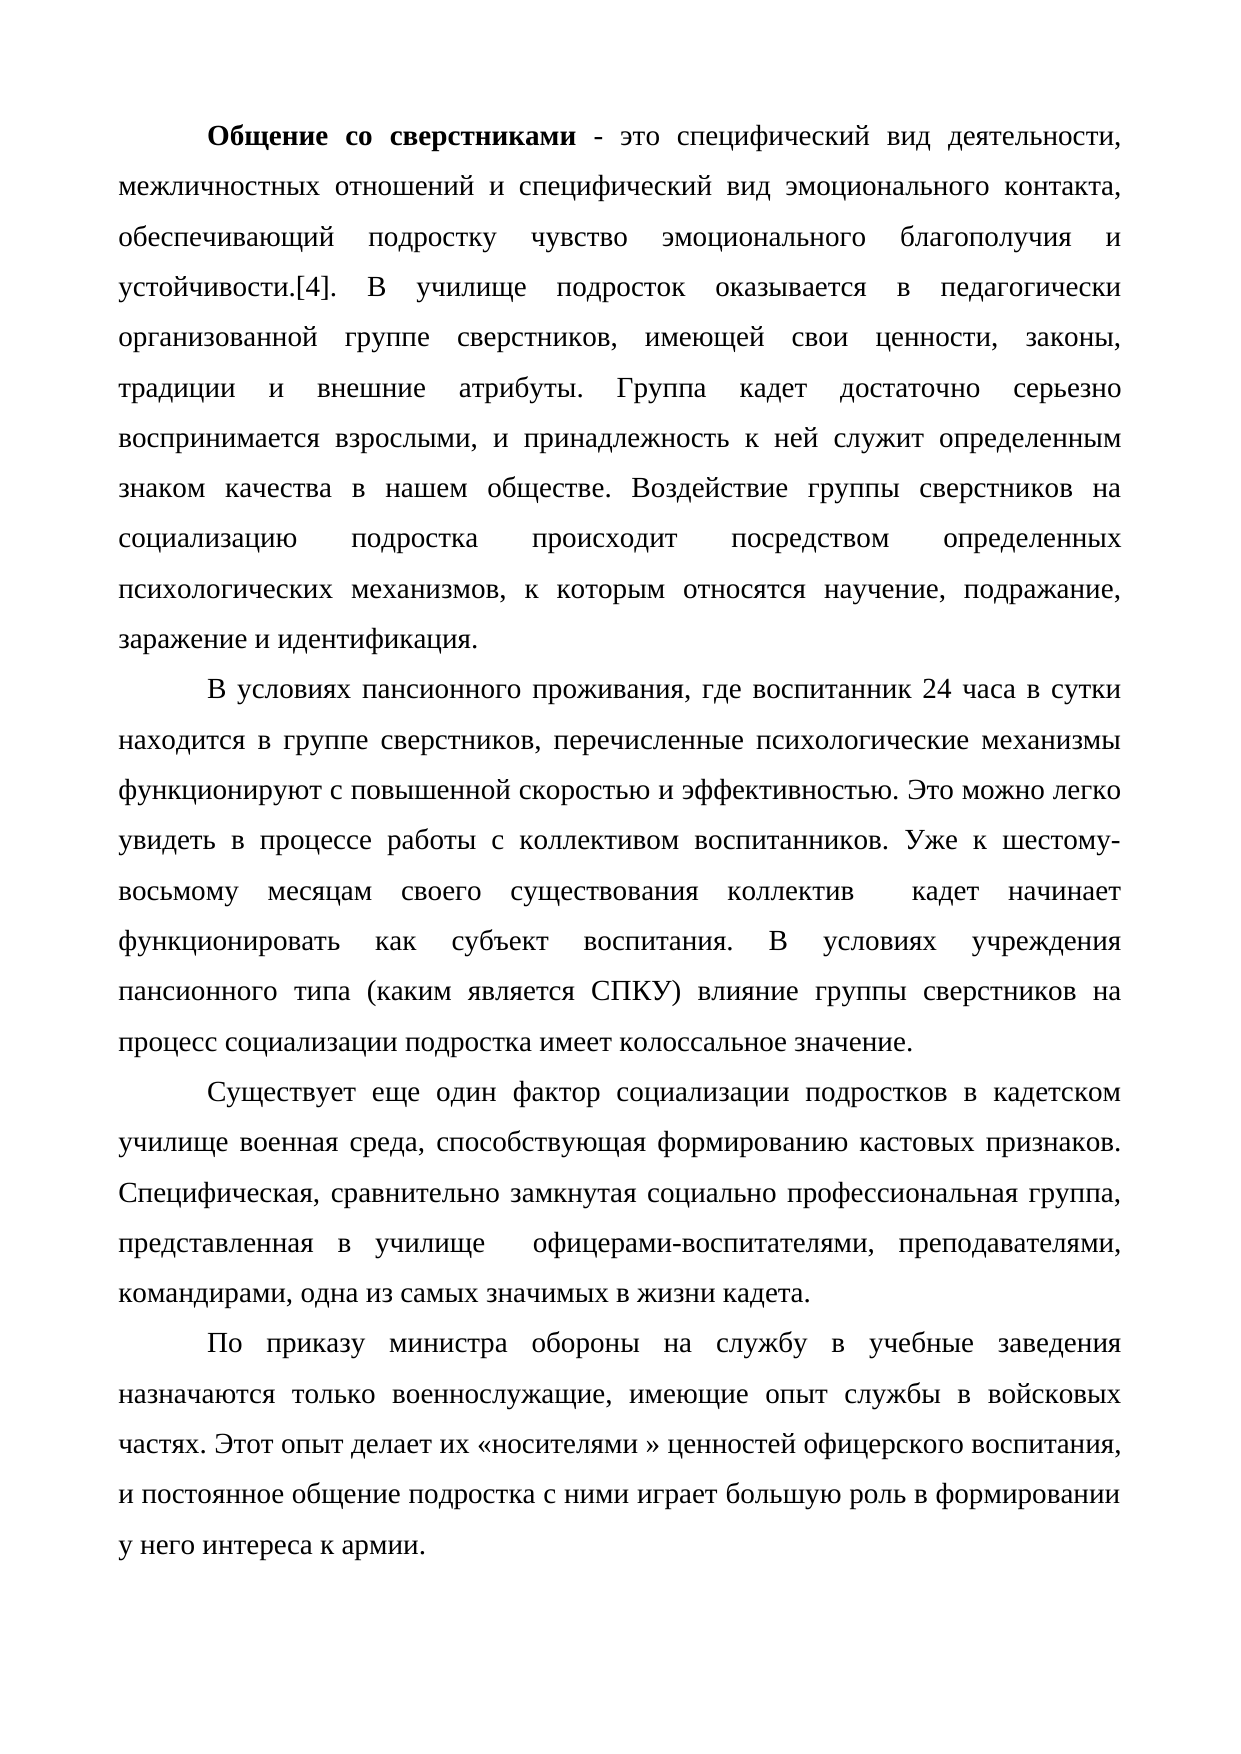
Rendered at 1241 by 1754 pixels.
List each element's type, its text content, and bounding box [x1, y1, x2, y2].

text В условиях пансионного проживания, где воспитанник 24 часа в сутки находится в группе сверстников, перечисленные психологические механизмы функционируют с повышенной скоростью и эффективностью. Это можно легко увидеть в процессе работы с коллективом воспитанников. Уже к шестому-восьмому месяцам своего существования коллектив кадет начинает функционировать как субъект воспитания. В условиях учреждения пансионного типа (каким является СПКУ) влияние группы сверстников на процесс социализации подростка имеет колоссальное значение. [118, 672, 1122, 1057]
text Существует еще один фактор социализации подростков в кадетском училище военная среда, способствующая формированию кастовых признаков. Специфическая, сравнительно замкнутая социально профессиональная группа, представленная в училище офицерами-воспитателями, преподавателями, командирами, одна из самых значимых в жизни кадета. [118, 1074, 1122, 1309]
text По приказу министра обороны на службу в учебные заведения назначаются только военнослужащие, имеющие опыт службы в войсковых частях. Этот опыт делает их «носителями » ценностей офицерского воспитания, и постоянное общение подростка с ними играет большую роль в формировании у него интереса к армии. [118, 1326, 1122, 1560]
text Общение со сверстниками - это специфический вид деятельности, межличностных отношений и специфический вид эмоционального контакта, обеспечивающий подростку чувство эмоционального благополучия и устойчивости.[4]. В училище подросток оказывается в педагогически организованной группе сверстников, имеющей свои ценности, законы, традиции и внешние атрибуты. Группа кадет достаточно серьезно воспринимается взрослыми, и принадлежность к ней служит определенным знаком качества в нашем обществе. Воздействие группы сверстников на социализацию подростка происходит посредством определенных психологических механизмов, к которым относятся научение, подражание, заражение и идентификация. [118, 118, 1122, 655]
